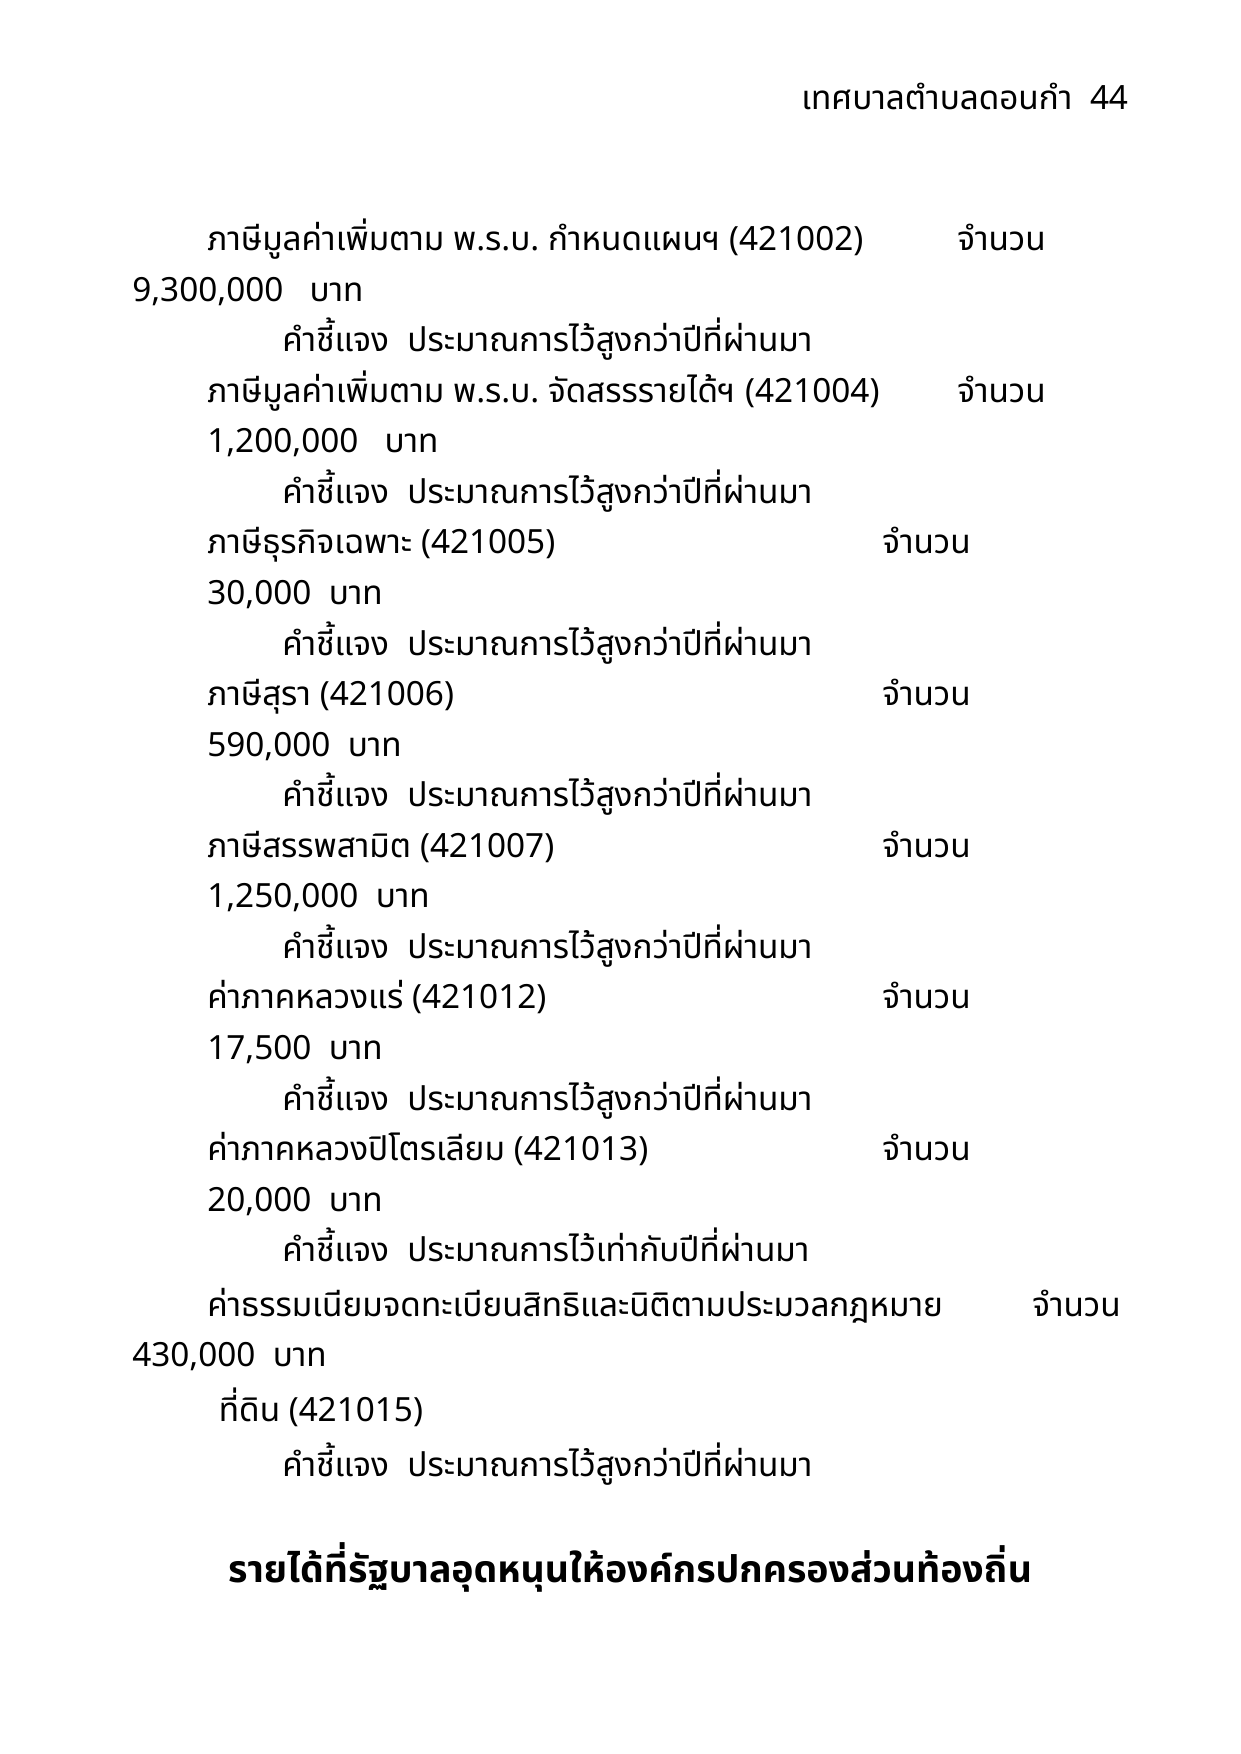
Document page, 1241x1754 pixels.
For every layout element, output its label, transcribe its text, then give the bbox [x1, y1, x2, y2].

text คำชี้แจง ประมาณการไว้สูงกว่าปีที่ผ่านมา [207, 619, 1128, 670]
text คำชี้แจง ประมาณการไว้เท่ากับปีที่ผ่านมา [207, 1226, 1128, 1277]
text ค่าภาคหลวงปิโตรเลียม (421013) จำนวน 20,000 บาท [207, 1125, 1128, 1226]
text คำชี้แจง ประมาณการไว้สูงกว่าปีที่ผ่านมา [207, 1074, 1128, 1125]
text ภาษีสรรพสามิต (421007) จำนวน 1,250,000 บาท [207, 822, 1128, 923]
text ภาษีสุรา (421006) จำนวน 590,000 บาท [207, 670, 1128, 771]
text ค่าธรรมเนียมจดทะเบียนสิทธิและนิติตามประมวลกฎหมาย จำนวน 430,000 บาท [132, 1281, 1128, 1382]
text ค่าภาคหลวงแร่ (421012) จำนวน 17,500 บาท [207, 973, 1128, 1074]
text คำชี้แจง ประมาณการไว้สูงกว่าปีที่ผ่านมา [207, 923, 1128, 973]
text คำชี้แจง ประมาณการไว้สูงกว่าปีที่ผ่านมา [207, 1441, 1128, 1491]
text ภาษีมูลค่าเพิ่มตาม พ.ร.บ. จัดสรรรายได้ฯ (421004) จำนวน 1,200,000 บาท [207, 367, 1128, 468]
text คำชี้แจง ประมาณการไว้สูงกว่าปีที่ผ่านมา [207, 771, 1128, 822]
text ภาษีมูลค่าเพิ่มตาม พ.ร.บ. กำหนดแผนฯ (421002) จำนวน 9,300,000 บาท [132, 215, 1128, 316]
text คำชี้แจง ประมาณการไว้สูงกว่าปีที่ผ่านมา [207, 316, 1128, 367]
text ภาษีธุรกิจเฉพาะ (421005) จำนวน 30,000 บาท [207, 518, 1128, 619]
text รายได้ที่รัฐบาลอุดหนุนให้องค์กรปกครองส่วนท้องถิ่น [132, 1542, 1128, 1599]
text คำชี้แจง ประมาณการไว้สูงกว่าปีที่ผ่านมา [207, 468, 1128, 518]
text ที่ดิน (421015) [132, 1386, 1128, 1437]
